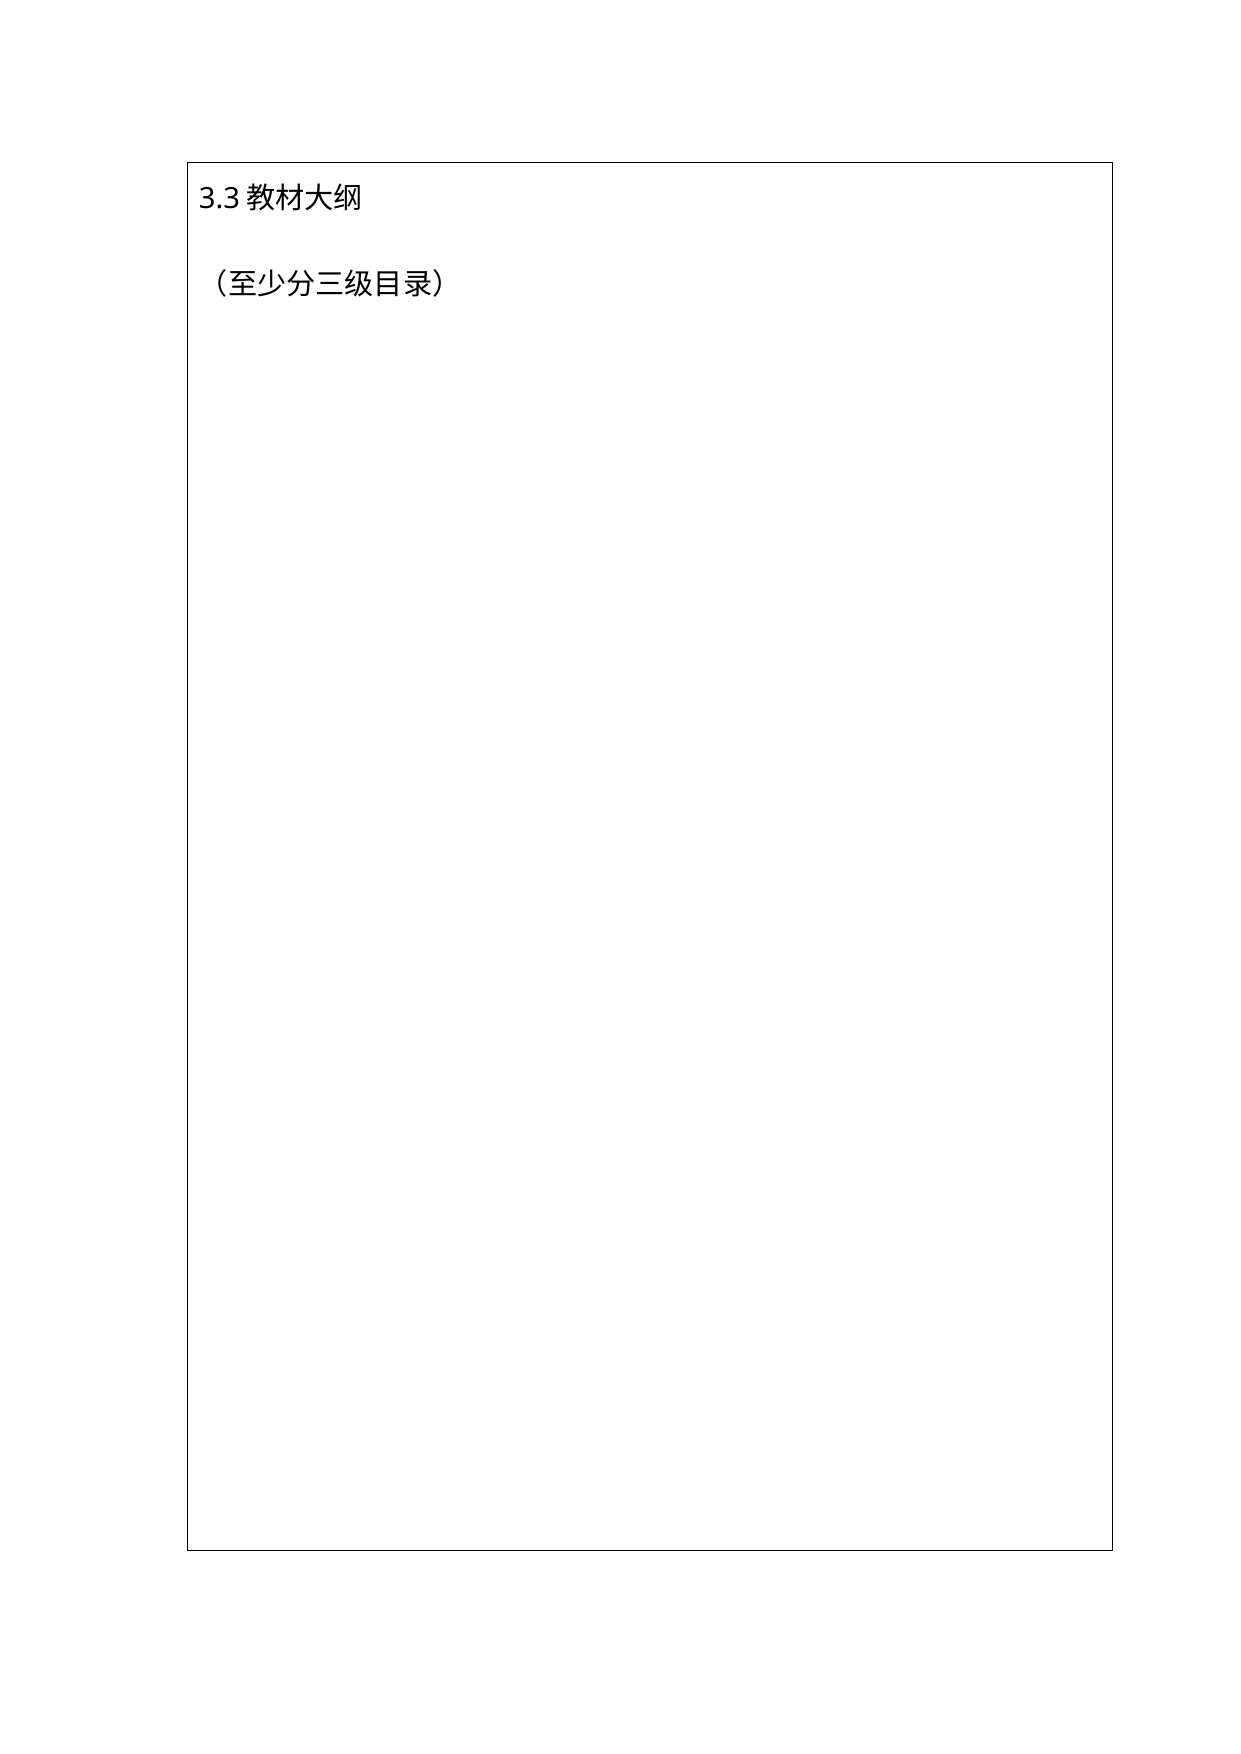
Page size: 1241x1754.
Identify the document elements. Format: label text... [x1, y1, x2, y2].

table_cell 3.3教材大纲 （至少分三级目录） [188, 163, 1112, 1550]
